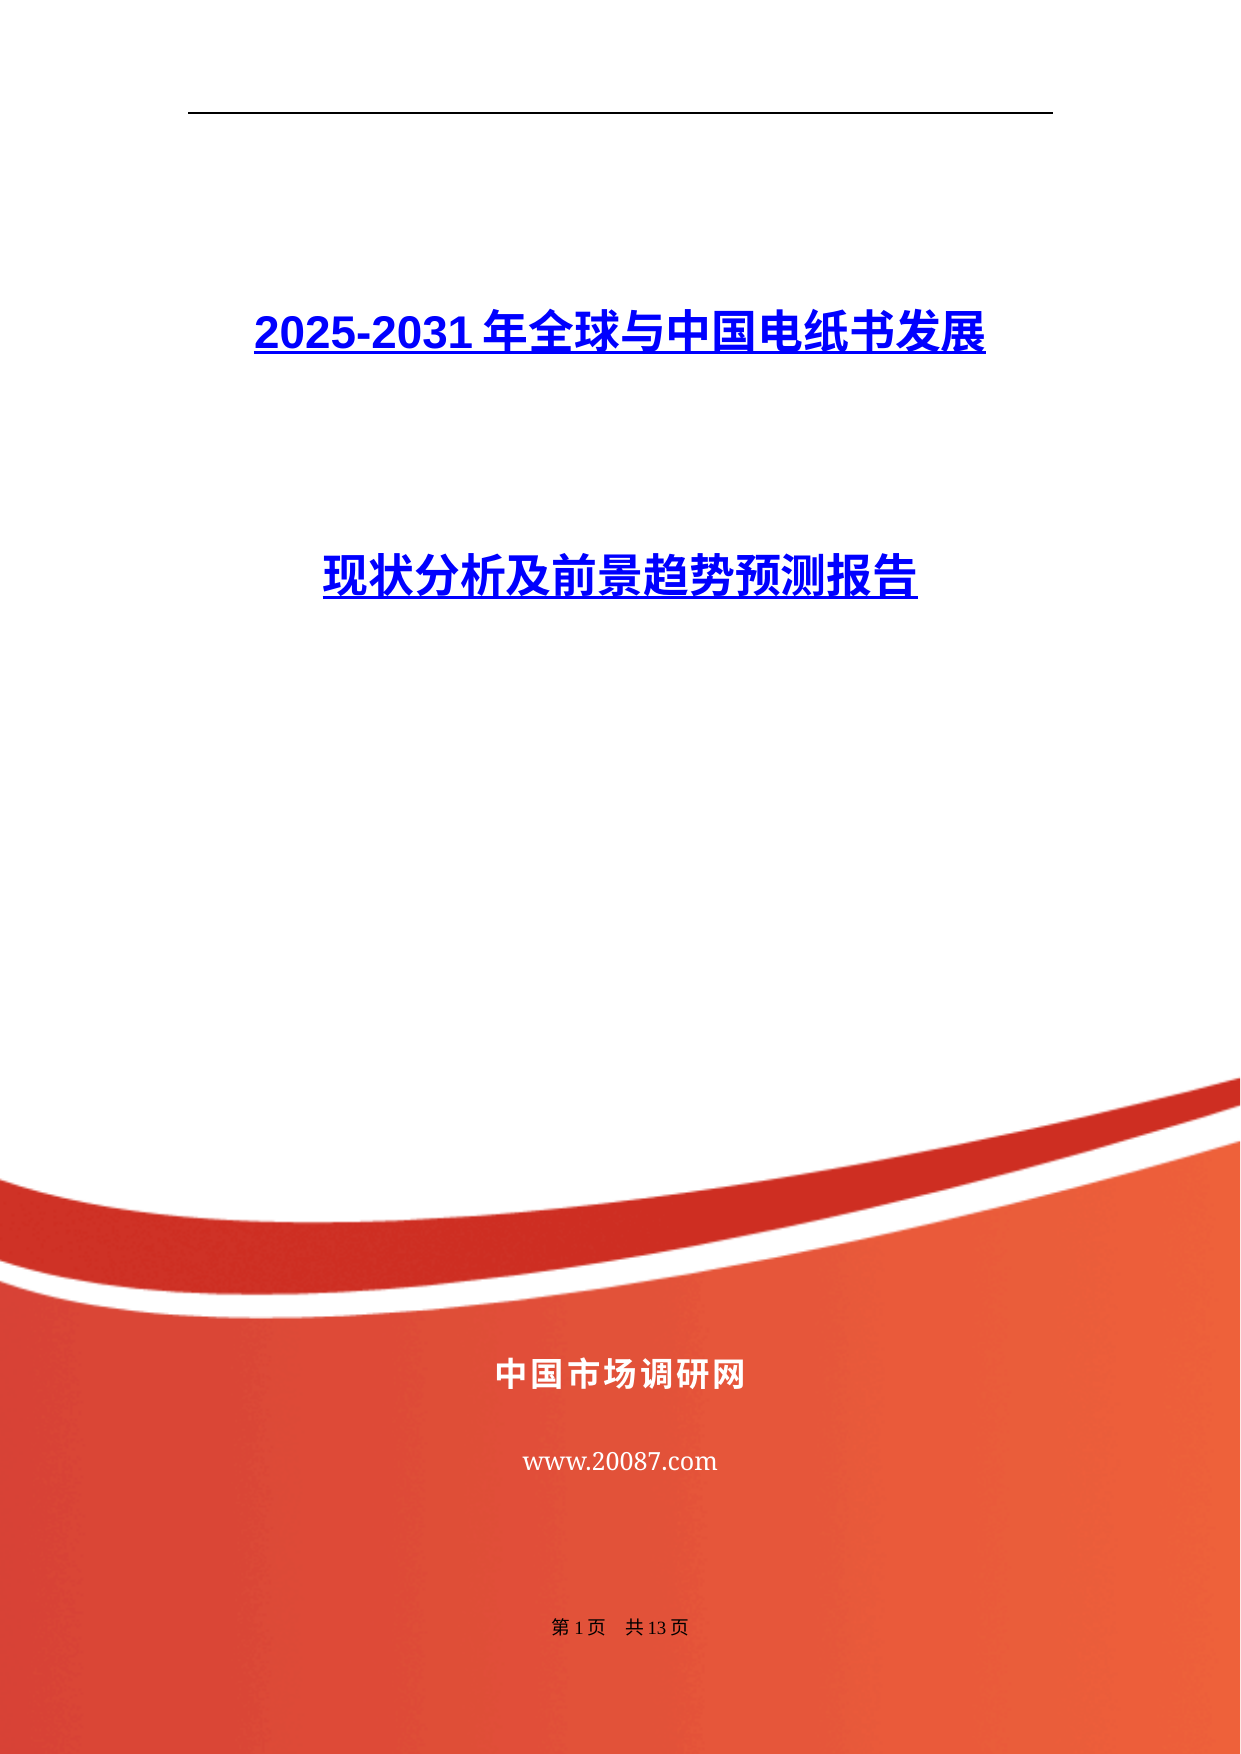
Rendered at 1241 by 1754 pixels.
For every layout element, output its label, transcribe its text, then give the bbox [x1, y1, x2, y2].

subtitle 中国市场调研网 [187, 1339, 1053, 1404]
text www.20087.com [187, 1428, 1053, 1493]
picture [0, 1006, 1241, 1754]
table_header 2025-2031年全球与中国电纸书发展现状分析及前景趋势预测报告 [188, 207, 1053, 773]
